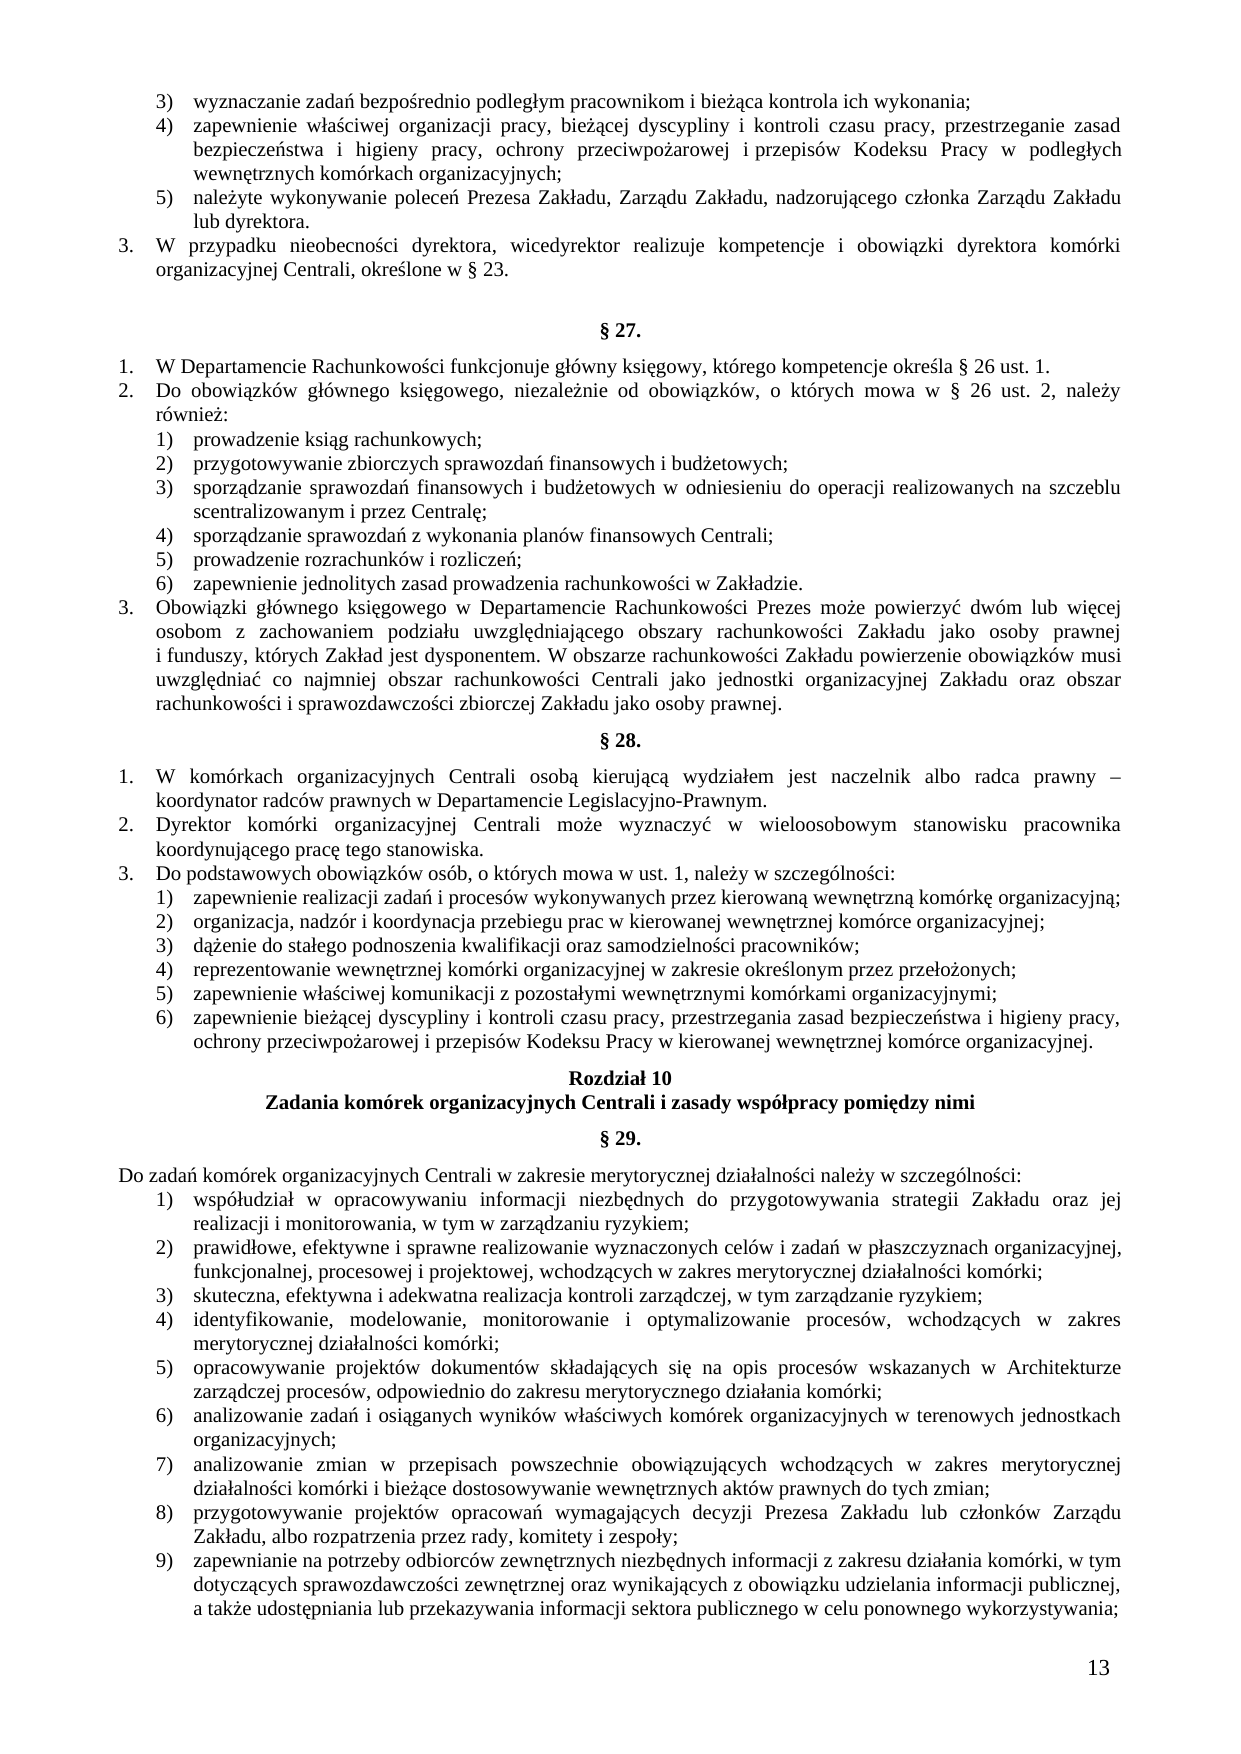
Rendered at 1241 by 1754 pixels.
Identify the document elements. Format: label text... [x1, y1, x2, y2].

list organizacja, nadzór i koordynacja przebiegu prac w kierowanej wewnętrznej komórce organizacyjnej; [156, 909, 1122, 933]
list zapewnienie właściwej organizacji pracy, bieżącej dyscypliny i kontroli czasu pracy, przestrzeganie zasad bezpieczeństwa i higieny pracy, ochrony przeciwpożarowej i przepisów Kodeksu Pracy w podległych wewnętrznych komórkach organizacyjnych; [156, 113, 1122, 185]
list przygotowywanie projektów opracowań wymagających decyzji Prezesa Zakładu lub członków Zarządu Zakładu, albo rozpatrzenia przez rady, komitety i zespoły; [156, 1499, 1122, 1548]
list zapewnienie realizacji zadań i procesów wykonywanych przez kierowaną wewnętrzną komórkę organizacyjną; [156, 884, 1122, 909]
list zapewnienie właściwej komunikacji z pozostałymi wewnętrznymi komórkami organizacyjnymi; [156, 981, 1122, 1005]
text Rozdział 10 Zadania komórek organizacyjnych Centrali i zasady współpracy pomiędzy nimi [118, 1066, 1122, 1114]
list W komórkach organizacyjnych Centrali osobą kierującą wydziałem jest naczelnik albo radca prawny – koordynator radców prawnych w Departamencie Legislacyjno-Prawnym. [118, 764, 1122, 812]
list W Departamencie Rachunkowości funkcjonuje główny księgowy, którego kompetencje określa § 26 ust. 1. [118, 354, 1122, 378]
list Dyrektor komórki organizacyjnej Centrali może wyznaczyć w wieloosobowym stanowisku pracownika koordynującego pracę tego stanowiska. [118, 812, 1122, 861]
list prowadzenie ksiąg rachunkowych; [156, 426, 1122, 451]
list sporządzanie sprawozdań z wykonania planów finansowych Centrali; [156, 523, 1122, 547]
list prawidłowe, efektywne i sprawne realizowanie wyznaczonych celów i zadań w płaszczyznach organizacyjnej, funkcjonalnej, procesowej i projektowej, wchodzących w zakres merytorycznej działalności komórki; [156, 1235, 1122, 1283]
list należyte wykonywanie poleceń Prezesa Zakładu, Zarządu Zakładu, nadzorującego członka Zarządu Zakładu lub dyrektora. [156, 185, 1122, 233]
list zapewnienie jednolitych zasad prowadzenia rachunkowości w Zakładzie. [156, 571, 1122, 595]
list reprezentowanie wewnętrznej komórki organizacyjnej w zakresie określonym przez przełożonych; [156, 957, 1122, 981]
list analizowanie zadań i osiąganych wyników właściwych komórek organizacyjnych w terenowych jednostkach organizacyjnych; [156, 1403, 1122, 1451]
list zapewnianie na potrzeby odbiorców zewnętrznych niezbędnych informacji z zakresu działania komórki, w tym dotyczących sprawozdawczości zewnętrznej oraz wynikających z obowiązku udzielania informacji publicznej, a także udostępniania lub przekazywania informacji sektora publicznego w celu ponownego wykorzystywania; [156, 1548, 1122, 1620]
list identyfikowanie, modelowanie, monitorowanie i optymalizowanie procesów, wchodzących w zakres merytorycznej działalności komórki; [156, 1307, 1122, 1355]
list wyznaczanie zadań bezpośrednio podległym pracownikom i bieżąca kontrola ich wykonania; [156, 89, 1122, 113]
list prowadzenie rozrachunków i rozliczeń; [156, 547, 1122, 571]
text Do zadań komórek organizacyjnych Centrali w zakresie merytorycznej działalności należy w szczególności: [118, 1163, 1122, 1187]
list W przypadku nieobecności dyrektora, wicedyrektor realizuje kompetencje i obowiązki dyrektora komórki organizacyjnej Centrali, określone w § 23. [118, 233, 1122, 281]
list skuteczna, efektywna i adekwatna realizacja kontroli zarządczej, w tym zarządzanie ryzykiem; [156, 1283, 1122, 1307]
list analizowanie zmian w przepisach powszechnie obowiązujących wchodzących w zakres merytorycznej działalności komórki i bieżące dostosowywanie wewnętrznych aktów prawnych do tych zmian; [156, 1451, 1122, 1499]
list zapewnienie bieżącej dyscypliny i kontroli czasu pracy, przestrzegania zasad bezpieczeństwa i higieny pracy, ochrony przeciwpożarowej i przepisów Kodeksu Pracy w kierowanej wewnętrznej komórce organizacyjnej. [156, 1005, 1122, 1053]
list Do podstawowych obowiązków osób, o których mowa w ust. 1, należy w szczególności: [118, 861, 1122, 884]
list sporządzanie sprawozdań finansowych i budżetowych w odniesieniu do operacji realizowanych na szczeblu scentralizowanym i przez Centralę; [156, 474, 1122, 523]
list współudział w opracowywaniu informacji niezbędnych do przygotowywania strategii Zakładu oraz jej realizacji i monitorowania, w tym w zarządzaniu ryzykiem; [156, 1187, 1122, 1235]
list przygotowywanie zbiorczych sprawozdań finansowych i budżetowych; [156, 451, 1122, 474]
list opracowywanie projektów dokumentów składających się na opis procesów wskazanych w Architekturze zarządczej procesów, odpowiednio do zakresu merytorycznego działania komórki; [156, 1355, 1122, 1403]
list dążenie do stałego podnoszenia kwalifikacji oraz samodzielności pracowników; [156, 933, 1122, 957]
list Obowiązki głównego księgowego w Departamencie Rachunkowości Prezes może powierzyć dwóm lub więcej osobom z zachowaniem podziału uwzględniającego obszary rachunkowości Zakładu jako osoby prawnej i funduszy, których Zakład jest dysponentem. W obszarze rachunkowości Zakładu powierzenie obowiązków musi uwzględniać co najmniej obszar rachunkowości Centrali jako jednostki organizacyjnej Zakładu oraz obszar rachunkowości i sprawozdawczości zbiorczej Zakładu jako osoby prawnej. [118, 595, 1122, 715]
list Do obowiązków głównego księgowego, niezależnie od obowiązków, o których mowa w § 26 ust. 2, należy również: [118, 378, 1122, 426]
